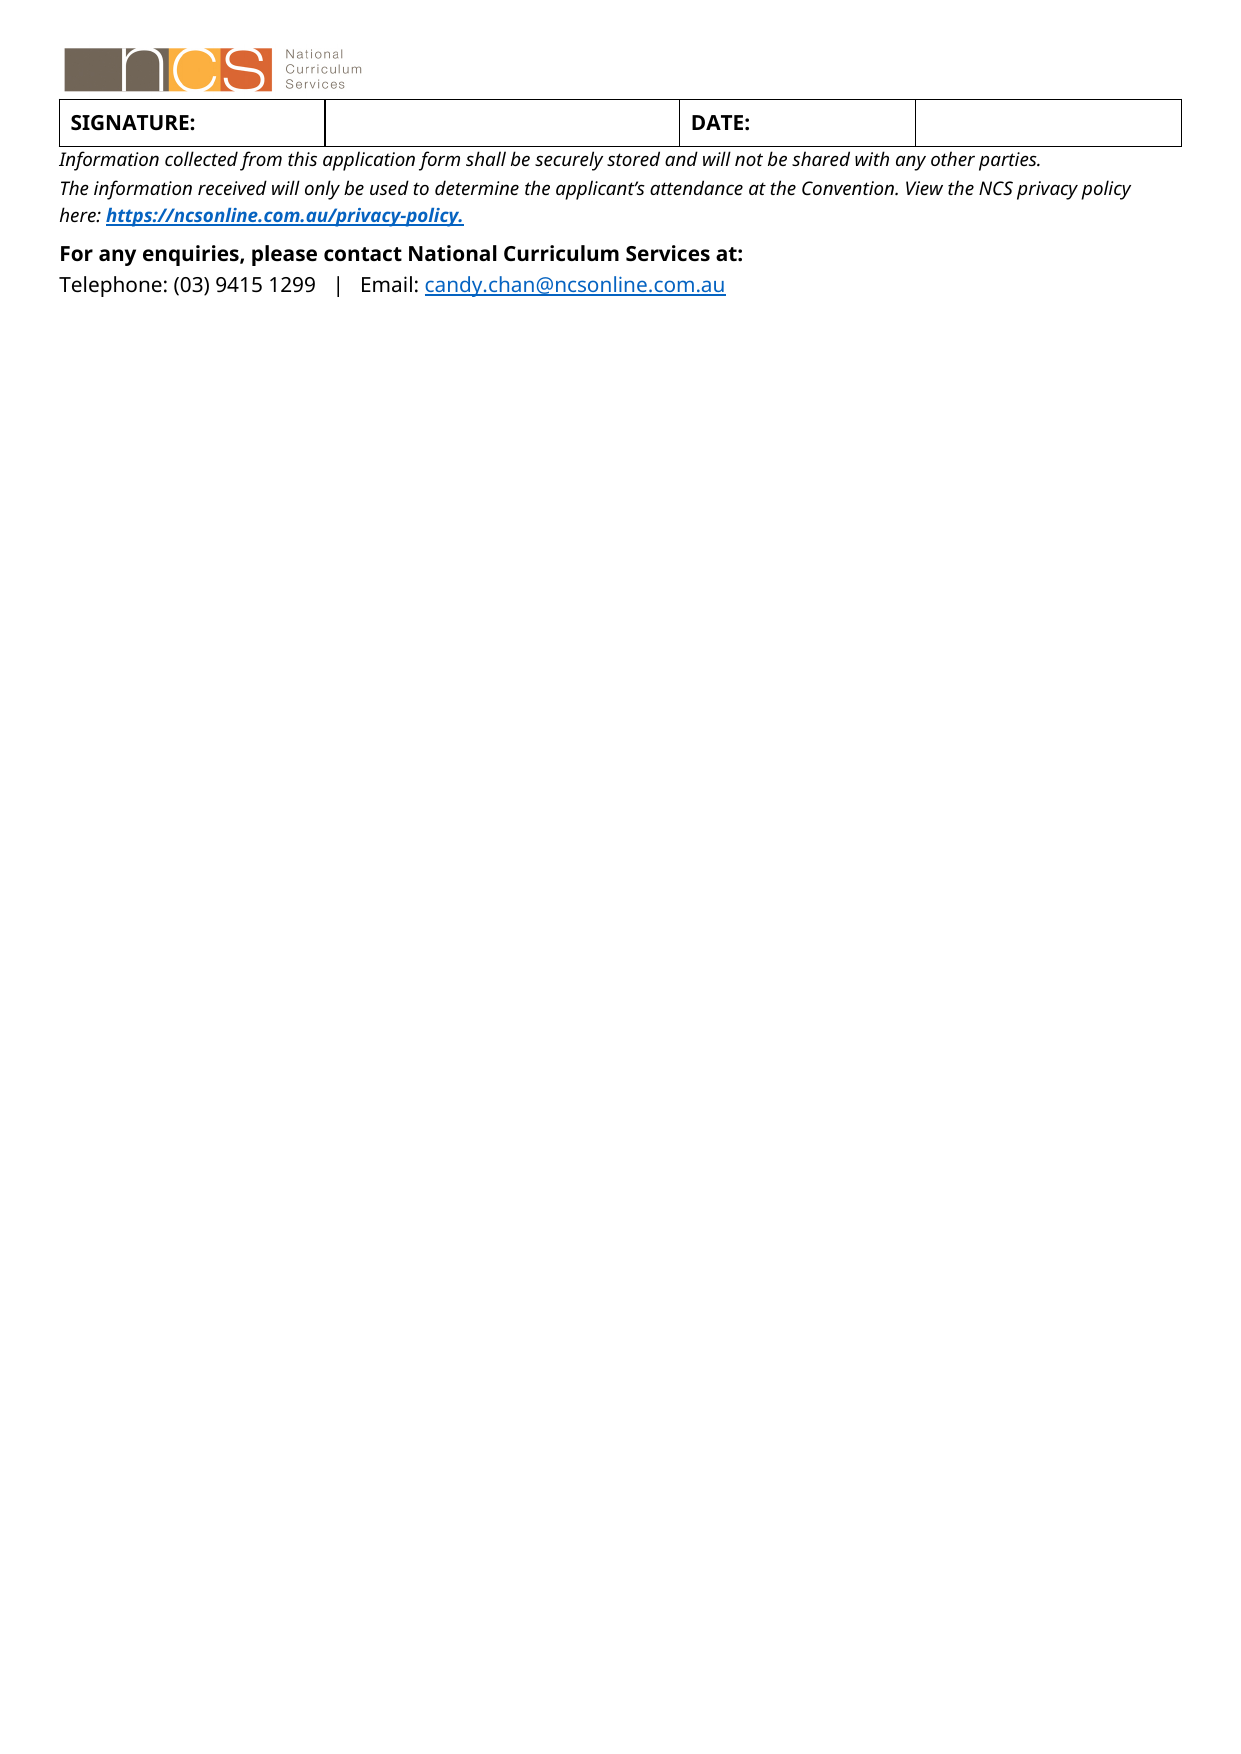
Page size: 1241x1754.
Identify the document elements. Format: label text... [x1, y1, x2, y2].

table_cell [916, 100, 1181, 146]
picture [59, 44, 369, 99]
table_cell DATE: [680, 100, 915, 146]
table_cell SIGNATURE: [60, 100, 324, 146]
table_cell [326, 100, 679, 146]
text For any enquiries, please contact National Curriculum Services at: Telephone: (03) 9415 1299 | Email: candy.chan@ncsonline.com.au [59, 239, 1137, 299]
text Information collected from this application form shall be securely stored and will not be shared with any other parties. [59, 147, 1137, 172]
text The information received will only be used to determine the applicant’s attendance at the Convention. View the NCS privacy policy here: https://ncsonline.com.au/privacy-policy. [59, 175, 1137, 228]
